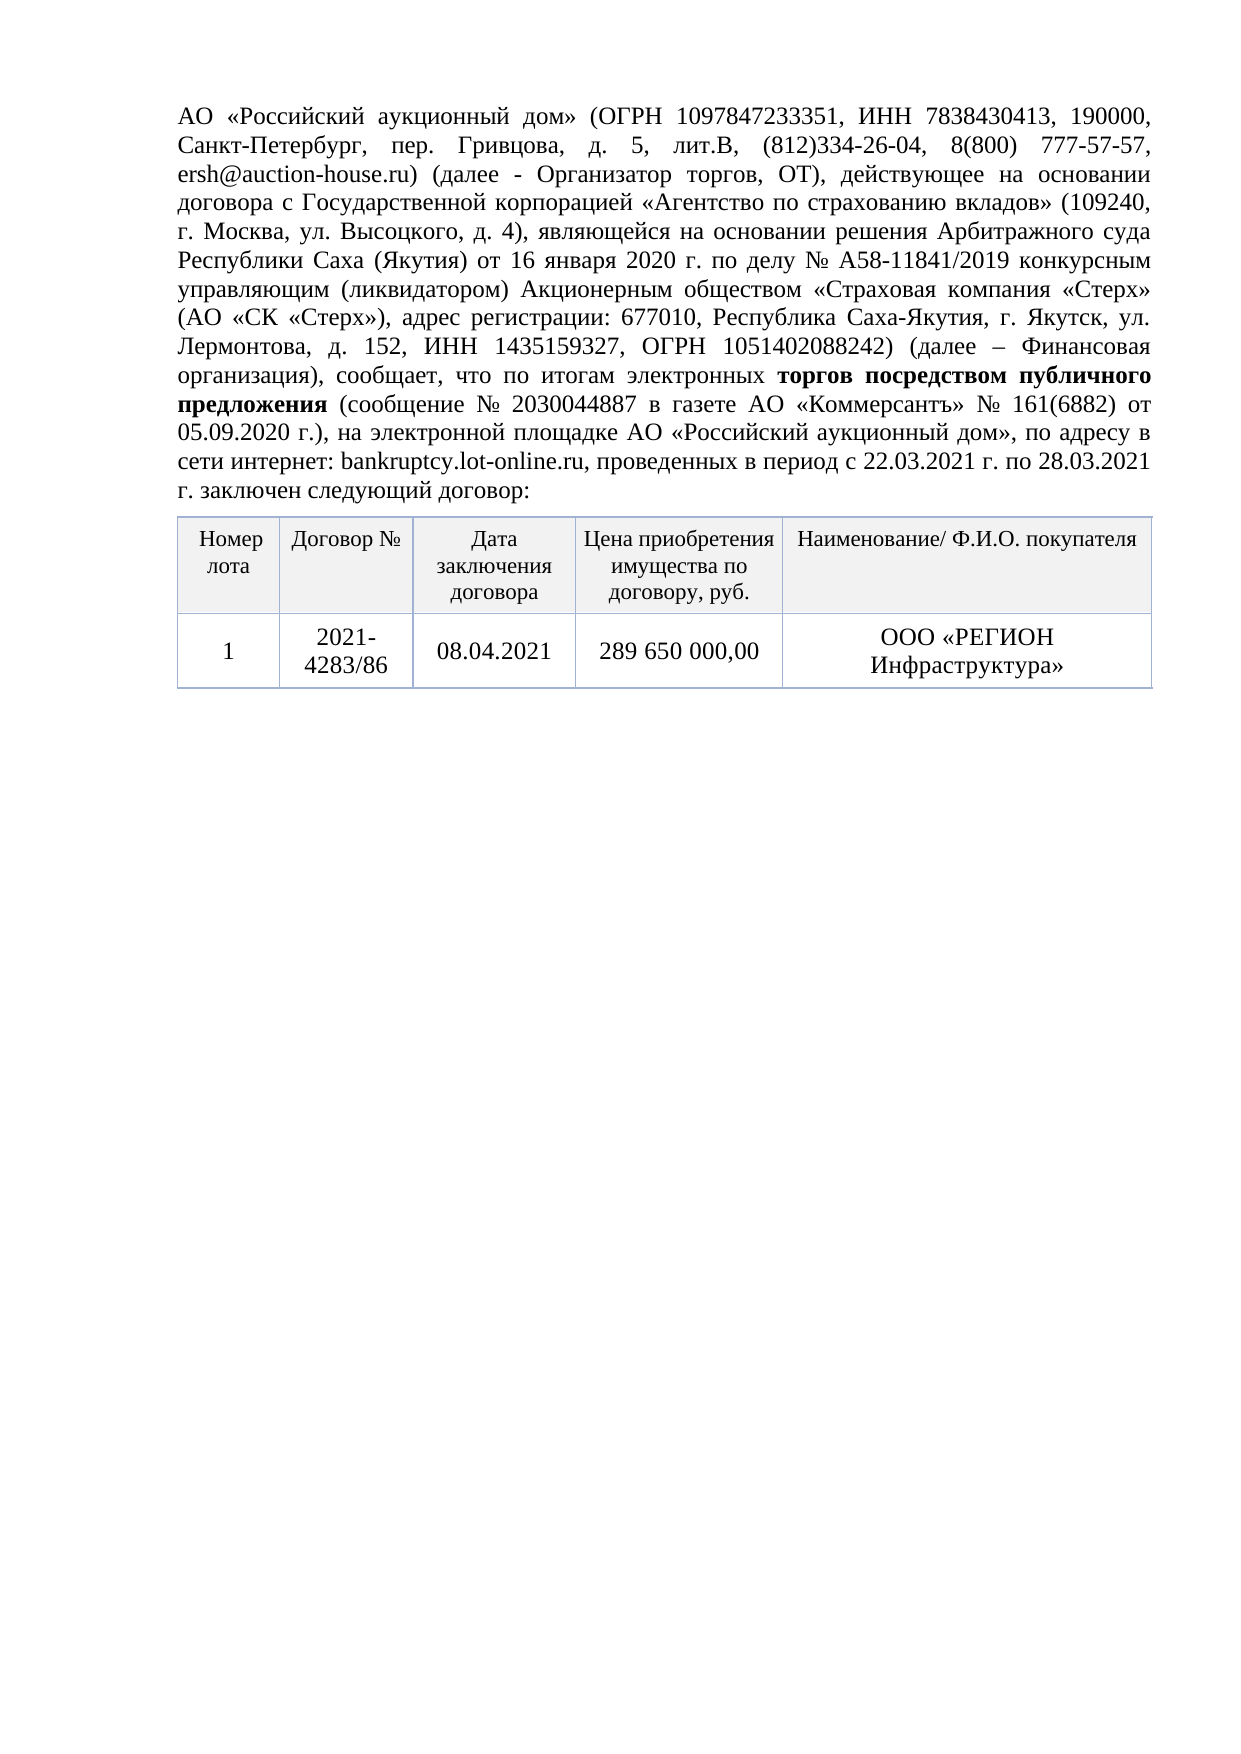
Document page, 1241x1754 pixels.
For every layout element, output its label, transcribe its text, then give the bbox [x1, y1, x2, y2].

table_cell ООО «РЕГИОН Инфраструктура» [783, 614, 1151, 687]
table_cell 289 650 000,00 [576, 614, 782, 687]
table_header Наименование/ Ф.И.О. покупателя [783, 518, 1151, 612]
table_cell 08.04.2021 [414, 614, 575, 687]
table_cell 1 [178, 614, 279, 687]
table_header Дата заключения договора [414, 518, 575, 612]
table_cell 2021-4283/86 [280, 614, 412, 687]
table_header Цена приобретения имущества по договору, руб. [576, 518, 782, 612]
table_header Договор № [280, 518, 412, 612]
text АО «Российский аукционный дом» (ОГРН 1097847233351, ИНН 7838430413, 190000, Санкт-Петербург, пер. Гривцова, д. 5, лит.В, (812)334-26-04, 8(800) 777-57-57, ersh@auction-house.ru) (далее - Организатор торгов, ОТ), действующее на основании договора с Государственной корпорацией «Агентство по страхованию вкладов» (109240, г. Москва, ул. Высоцкого, д. 4), являющейся на основании решения Арбитражного суда Республики Саха (Якутия) от 16 января 2020 г. по делу № А58-11841/2019 конкурсным управляющим (ликвидатором) Акционерным обществом «Страховая компания «Стерх» (АО «СК «Стерх»), адрес регистрации: 677010, Республика Саха-Якутия, г. Якутск, ул. Лермонтова, д. 152, ИНН 1435159327, ОГРН 1051402088242) (далее – Финансовая организация), сообщает, что по итогам электронных торгов посредством публичного предложения (сообщение № 2030044887 в газете АО «Коммерсантъ» № 161(6882) от 05.09.2020 г.), на электронной площадке АО «Российский аукционный дом», по адресу в сети интернет: bankruptcy.lot-online.ru, проведенных в период с 22.03.2021 г. по 28.03.2021 г. заключен следующий договор: [177, 101, 1152, 504]
table_header Номер лота [178, 518, 279, 612]
